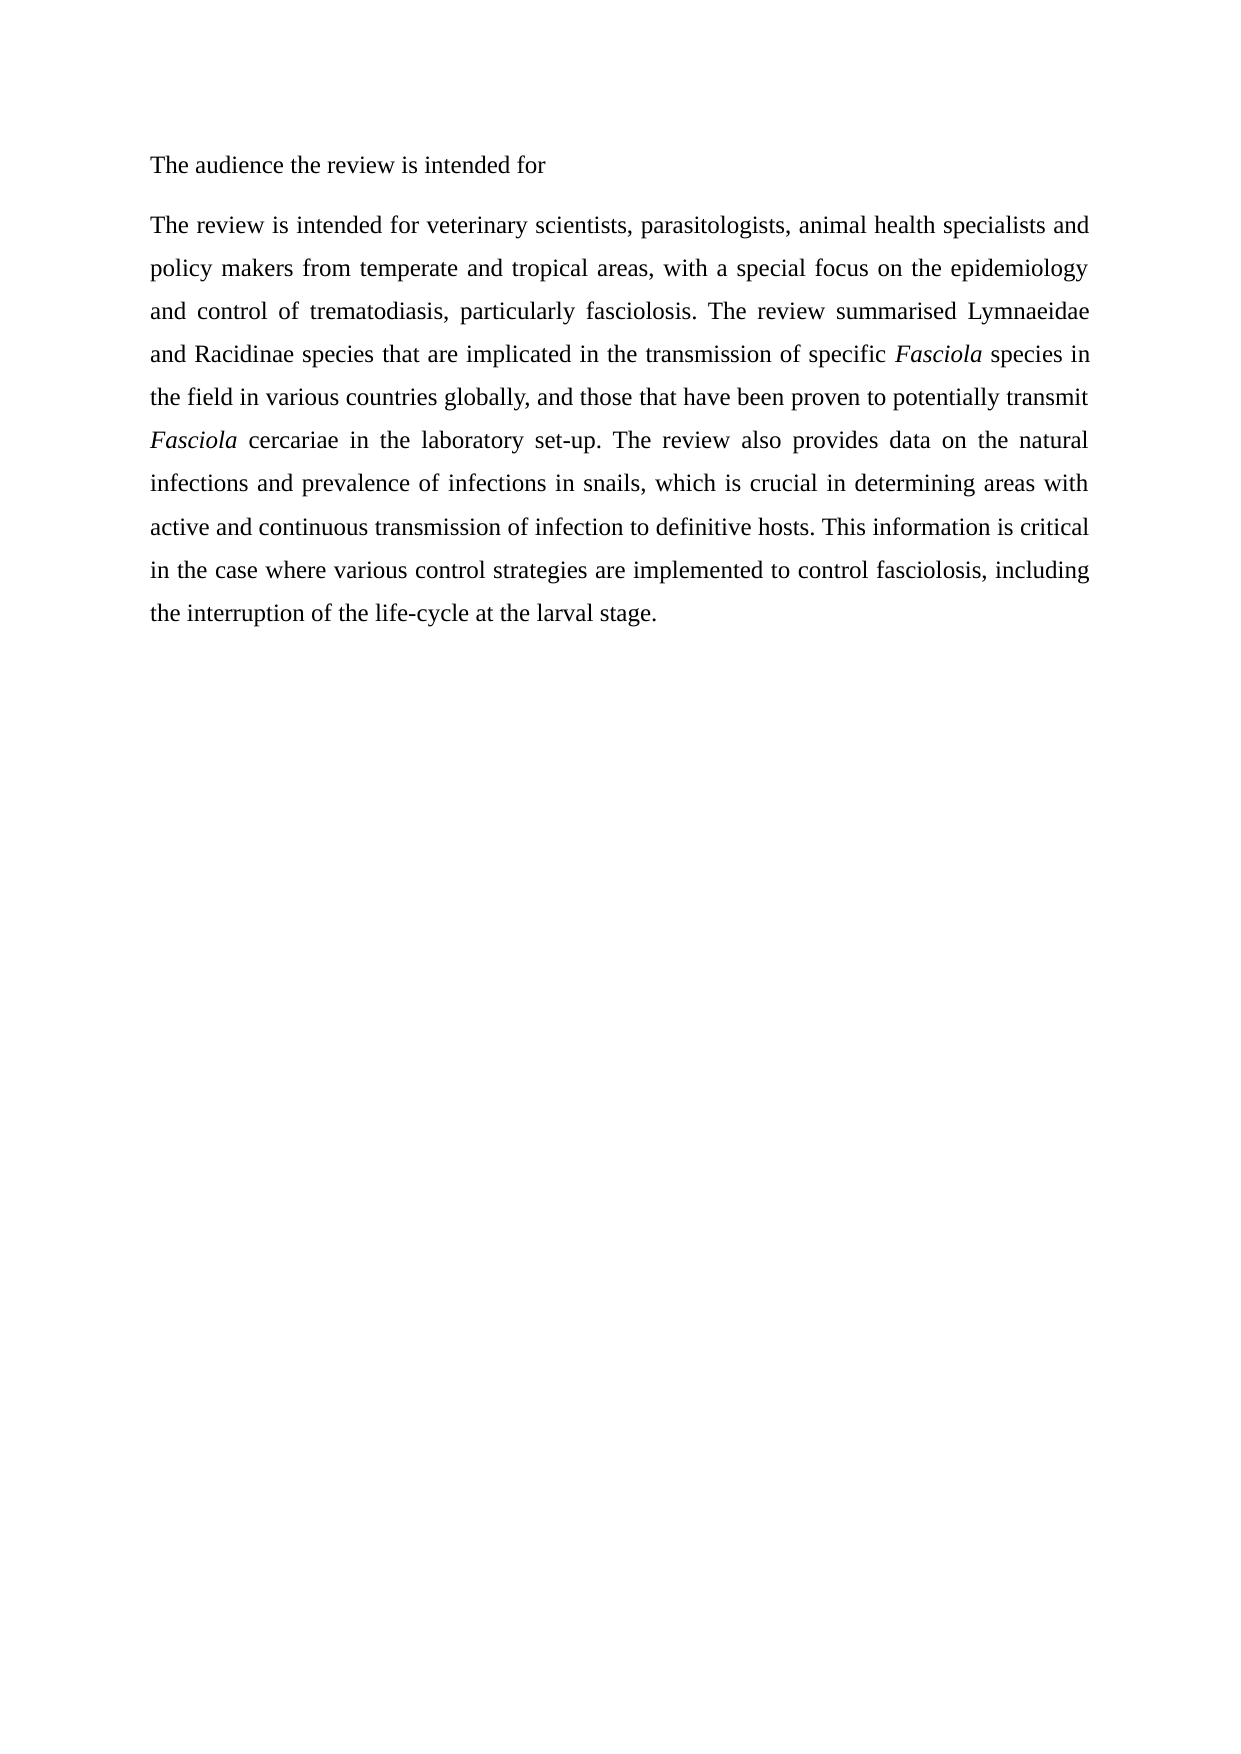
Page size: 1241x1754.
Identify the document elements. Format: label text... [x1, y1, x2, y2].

text The review is intended for veterinary scientists, parasitologists, animal health specialists and policy makers from temperate and tropical areas, with a special focus on the epidemiology and control of trematodiasis, particularly fasciolosis. The review summarised Lymnaeidae and Racidinae species that are implicated in the transmission of specific Fasciola species in the field in various countries globally, and those that have been proven to potentially transmit Fasciola cercariae in the laboratory set-up. The review also provides data on the natural infections and prevalence of infections in snails, which is crucial in determining areas with active and continuous transmission of infection to definitive hosts. This information is critical in the case where various control strategies are implemented to control fasciolosis, including the interruption of the life-cycle at the larval stage. [150, 210, 1090, 627]
text The audience the review is intended for [150, 150, 1090, 179]
